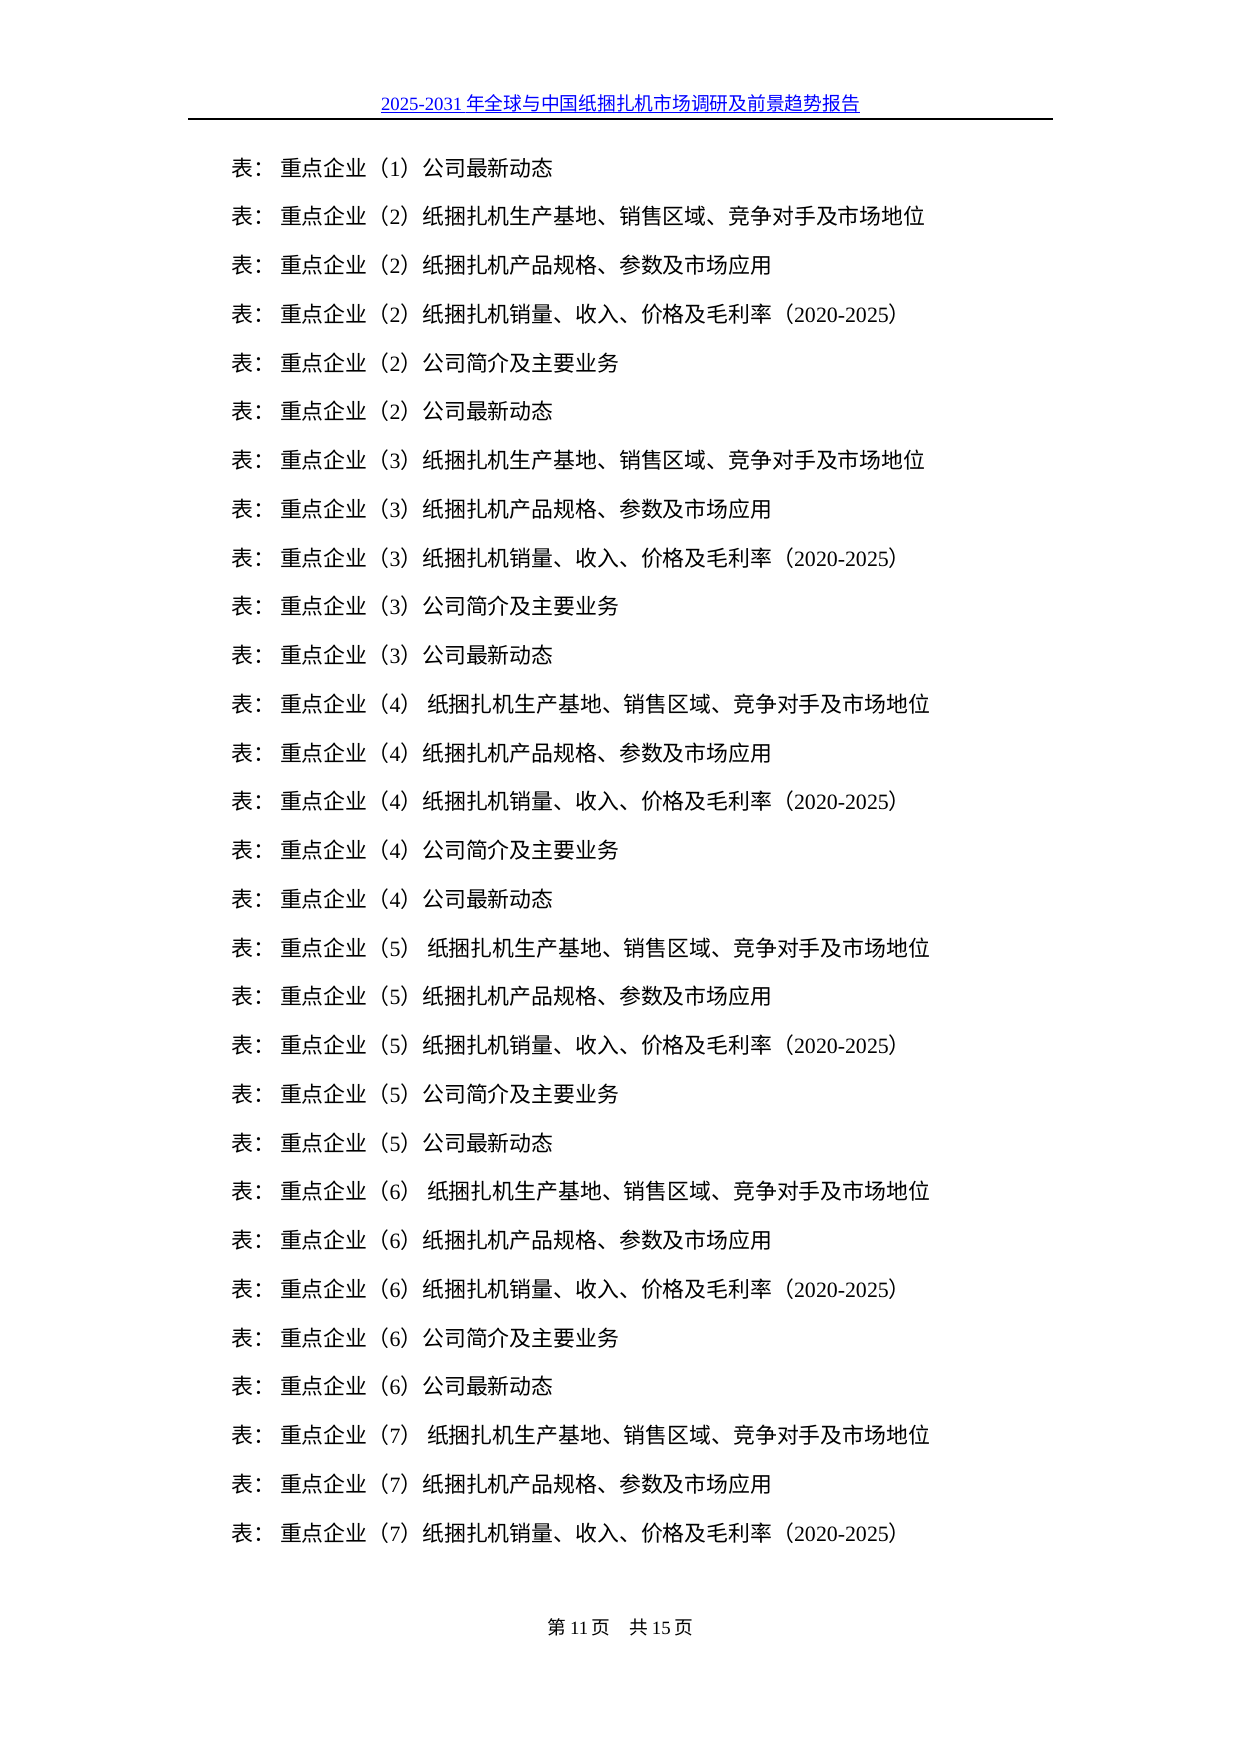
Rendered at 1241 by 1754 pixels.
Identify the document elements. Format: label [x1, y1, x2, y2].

text [187, 150, 1053, 1548]
